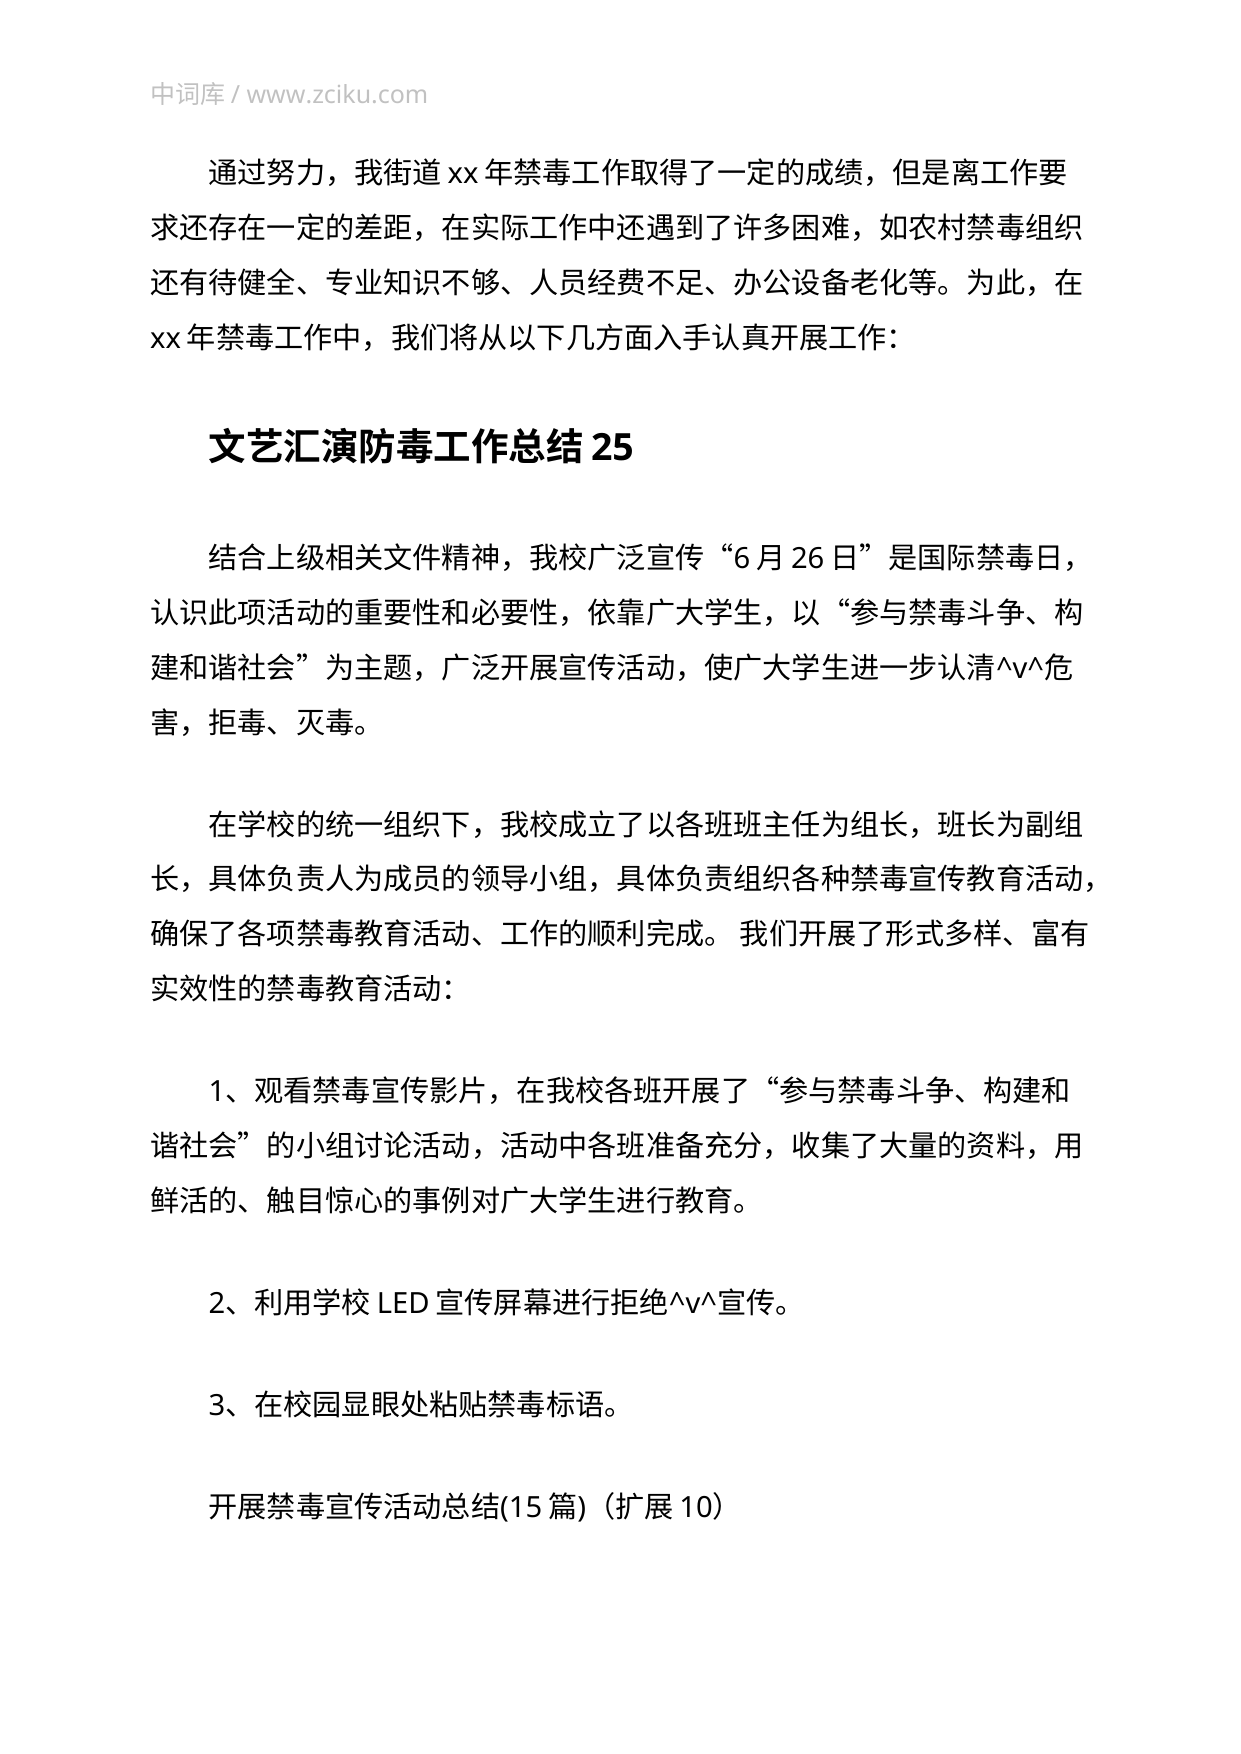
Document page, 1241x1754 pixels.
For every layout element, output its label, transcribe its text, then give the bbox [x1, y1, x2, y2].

text 结合上级相关文件精神，我校广泛宣传“6月26日”是国际禁毒日，认识此项活动的重要性和必要性，依靠广大学生，以“参与禁毒斗争、构建和谐社会”为主题，广泛开展宣传活动，使广大学生进一步认清^v^危害，拒毒、灭毒。 [150, 534, 1090, 742]
text 通过努力，我街道xx年禁毒工作取得了一定的成绩，但是离工作要求还存在一定的差距，在实际工作中还遇到了许多困难，如农村禁毒组织还有待健全、专业知识不够、人员经费不足、办公设备老化等。为此，在xx年禁毒工作中，我们将从以下几方面入手认真开展工作： [150, 150, 1090, 357]
text 开展禁毒宣传活动总结(15篇)（扩展10） [150, 1483, 1090, 1526]
text 3、在校园显眼处粘贴禁毒标语。 [150, 1381, 1090, 1423]
text 在学校的统一组织下，我校成立了以各班班主任为组长，班长为副组长，具体负责人为成员的领导小组，具体负责组织各种禁毒宣传教育活动，确保了各项禁毒教育活动、工作的顺利完成。 我们开展了形式多样、富有实效性的禁毒教育活动： [150, 801, 1090, 1008]
text 2、利用学校LED宣传屏幕进行拒绝^v^宣传。 [150, 1279, 1090, 1322]
text 文艺汇演防毒工作总结25 [150, 417, 1090, 471]
text 1、观看禁毒宣传影片，在我校各班开展了“参与禁毒斗争、构建和谐社会”的小组讨论活动，活动中各班准备充分，收集了大量的资料，用鲜活的、触目惊心的事例对广大学生进行教育。 [150, 1067, 1090, 1220]
